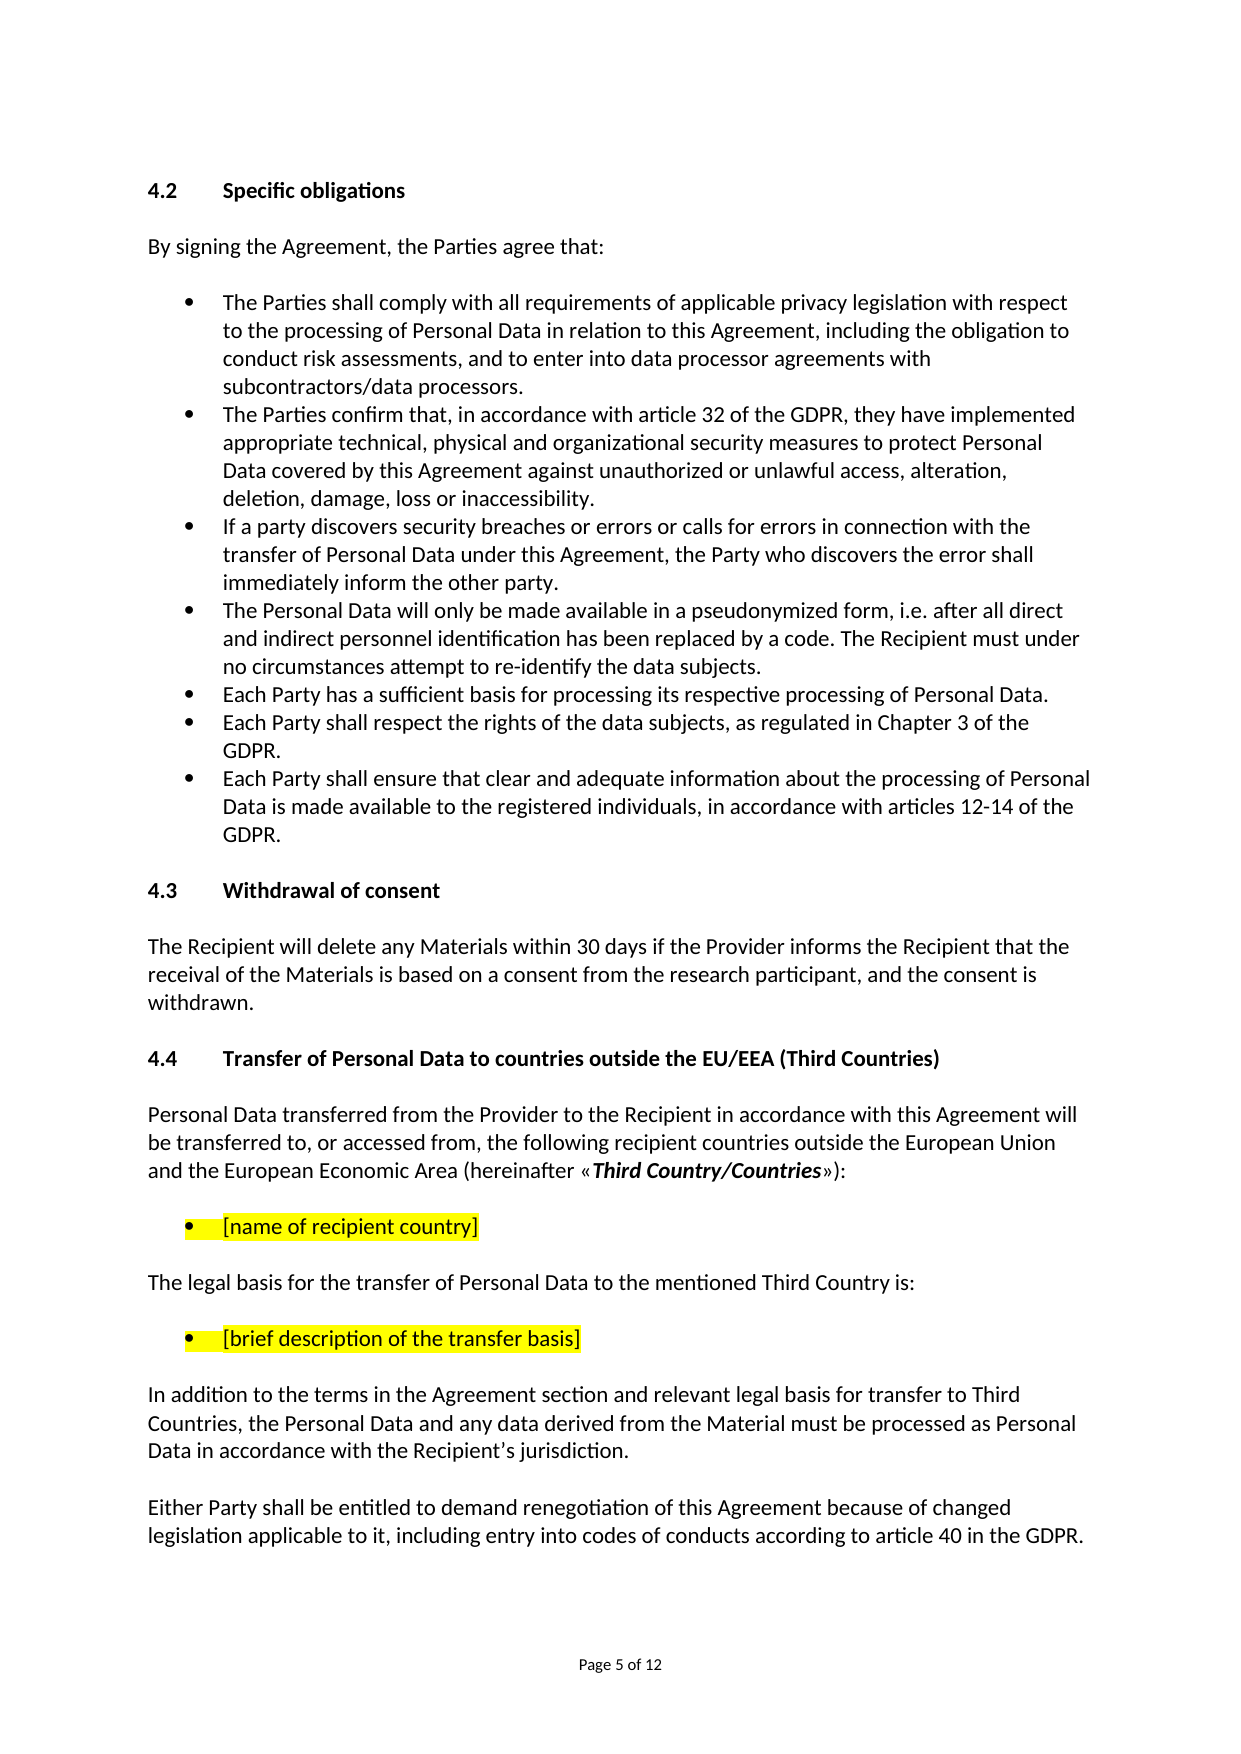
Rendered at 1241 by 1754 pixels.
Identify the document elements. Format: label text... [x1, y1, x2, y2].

list [name of recipient country] [185, 1212, 1092, 1241]
text The Recipient will delete any Materials within 30 days if the Provider informs the Recipient that the receival of the Materials is based on a consent from the research participant, and the consent is withdrawn. [148, 932, 1092, 1016]
list The Personal Data will only be made available in a pseudonymized form, i.e. after all direct and indirect personnel identification has been replaced by a code. The Recipient must under no circumstances attempt to re-identify the data subjects. [185, 596, 1092, 680]
list If a party discovers security breaches or errors or calls for errors in connection with the transfer of Personal Data under this Agreement, the Party who discovers the error shall immediately inform the other party. [185, 512, 1092, 596]
text In addition to the terms in the Agreement section and relevant legal basis for transfer to Third Countries, the Personal Data and any data derived from the Material must be processed as Personal Data in accordance with the Recipient’s jurisdiction. [148, 1381, 1092, 1465]
subtitle Withdrawal of consent [148, 876, 1092, 904]
list Each Party shall respect the rights of the data subjects, as regulated in Chapter 3 of the GDPR. [185, 708, 1092, 764]
text By signing the Agreement, the Parties agree that: [148, 232, 1092, 260]
text Either Party shall be entitled to demand renegotiation of this Agreement because of changed legislation applicable to it, including entry into codes of conducts according to article 40 in the GDPR. [148, 1493, 1092, 1549]
list Each Party shall ensure that clear and adequate information about the processing of Personal Data is made available to the registered individuals, in accordance with articles 12-14 of the GDPR. [185, 764, 1092, 848]
list The Parties confirm that, in accordance with article 32 of the GDPR, they have implemented appropriate technical, physical and organizational security measures to protect Personal Data covered by this Agreement against unauthorized or unlawful access, alteration, deletion, damage, loss or inaccessibility. [185, 400, 1092, 512]
text Personal Data transferred from the Provider to the Recipient in accordance with this Agreement will be transferred to, or accessed from, the following recipient countries outside the European Union and the European Economic Area (hereinafter «Third Country/Countries»): [148, 1100, 1092, 1184]
list The Parties shall comply with all requirements of applicable privacy legislation with respect to the processing of Personal Data in relation to this Agreement, including the obligation to conduct risk assessments, and to enter into data processor agreements with subcontractors/data processors. [185, 288, 1092, 400]
subtitle Specific obligations [148, 176, 1092, 204]
text The legal basis for the transfer of Personal Data to the mentioned Third Country is: [148, 1268, 1092, 1297]
subtitle Transfer of Personal Data to countries outside the EU/EEA (Third Countries) [148, 1044, 1092, 1072]
list Each Party has a sufficient basis for processing its respective processing of Personal Data. [185, 680, 1092, 708]
list [brief description of the transfer basis] [185, 1324, 1092, 1353]
